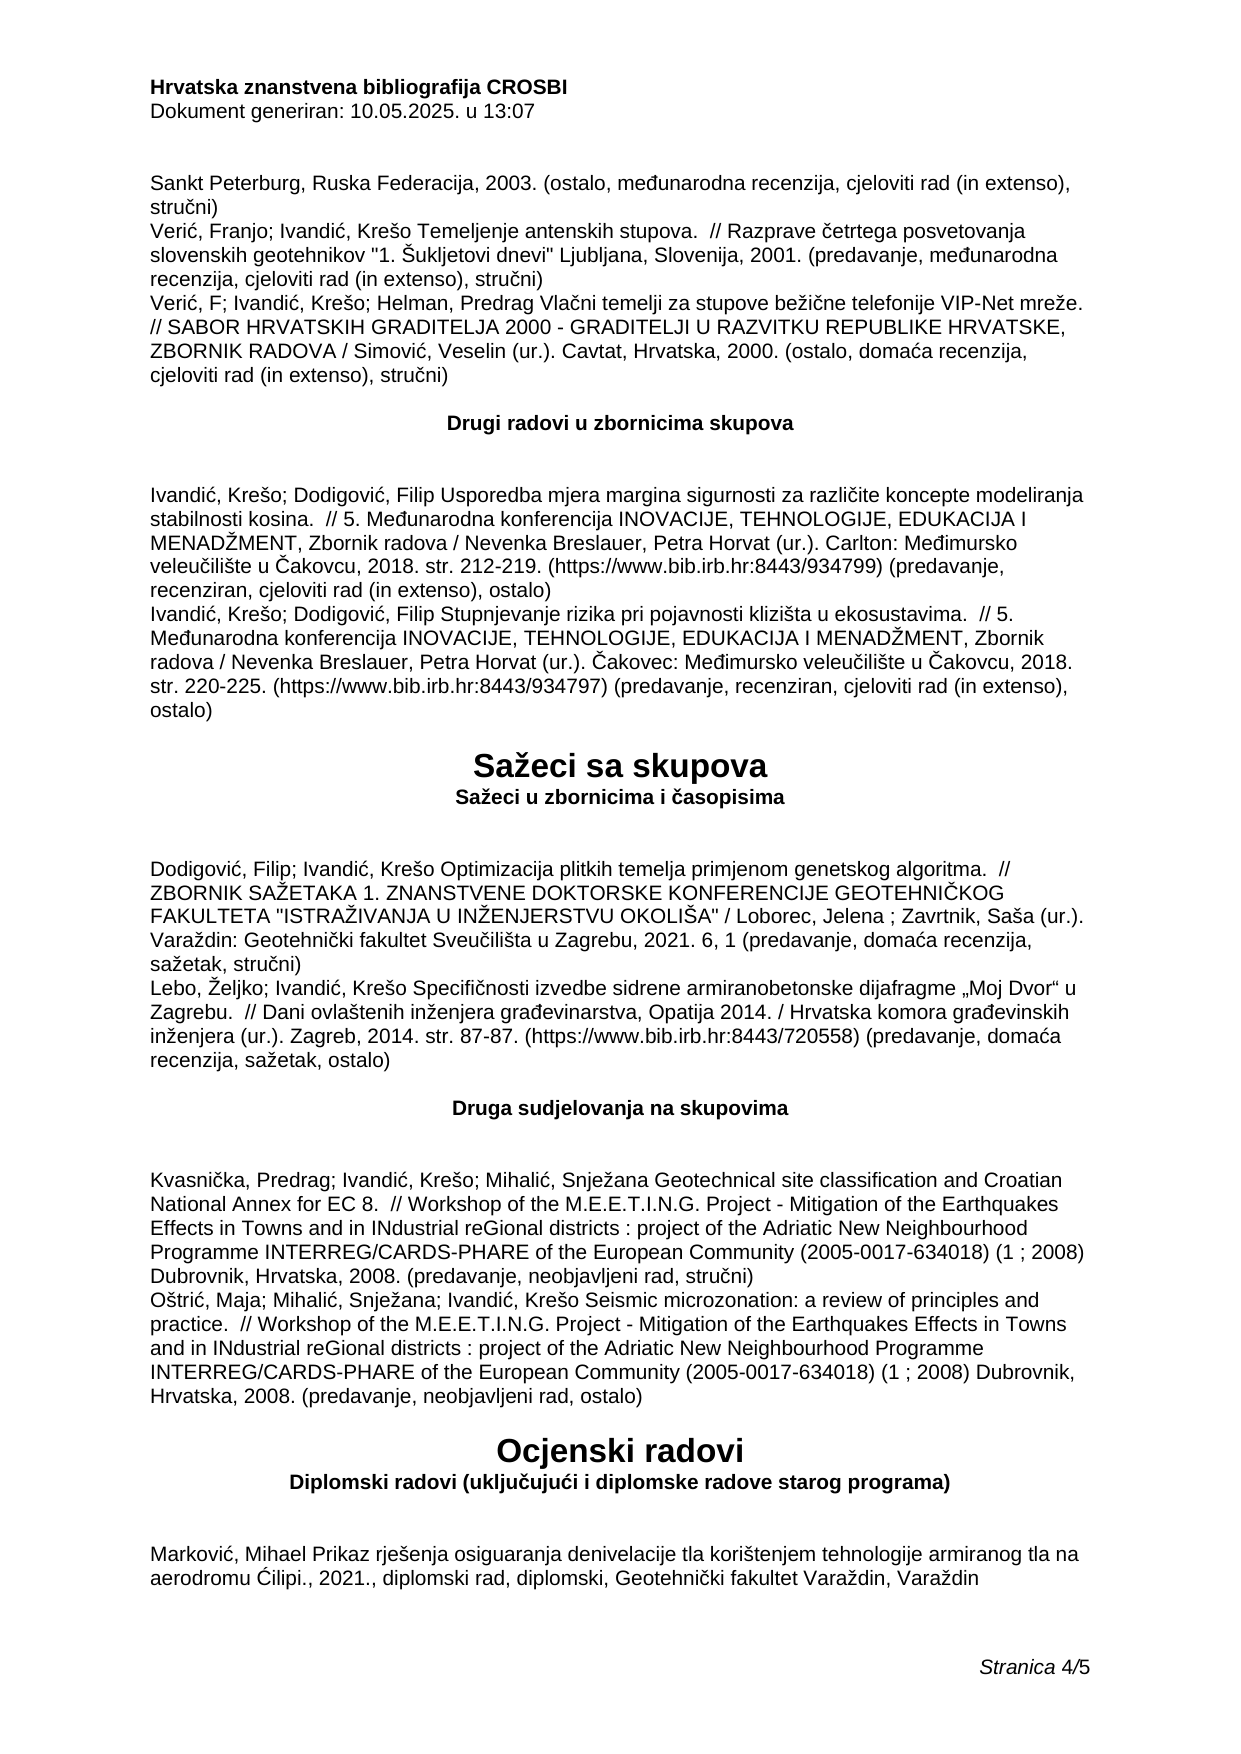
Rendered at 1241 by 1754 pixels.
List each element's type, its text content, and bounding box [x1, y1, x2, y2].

subtitle Drugi radovi u zbornicima skupova [150, 411, 1090, 434]
text Verić, F; Ivandić, Krešo; Helman, Predrag [150, 291, 1090, 387]
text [150, 171, 1090, 219]
text Marković, Mihael [150, 1542, 1090, 1589]
subtitle Sažeci sa skupova [150, 746, 1090, 784]
text Dodigović, Filip; Ivandić, Krešo [150, 856, 1090, 976]
subtitle Sažeci u zbornicima i časopisima [150, 784, 1090, 808]
text Ivandić, Krešo; Dodigović, Filip [150, 482, 1090, 602]
text Lebo, Željko; Ivandić, Krešo [150, 976, 1090, 1072]
text Verić, Franjo; Ivandić, Krešo [150, 219, 1090, 291]
subtitle Druga sudjelovanja na skupovima [150, 1096, 1090, 1120]
text Oštrić, Maja; Mihalić, Snježana; Ivandić, Krešo [150, 1288, 1090, 1407]
subtitle Ocjenski radovi [150, 1431, 1090, 1470]
subtitle Diplomski radovi (uključujući i diplomske radove starog programa) [150, 1470, 1090, 1494]
text Ivandić, Krešo; Dodigović, Filip [150, 602, 1090, 722]
text Kvasnička, Predrag; Ivandić, Krešo; Mihalić, Snježana [150, 1168, 1090, 1288]
